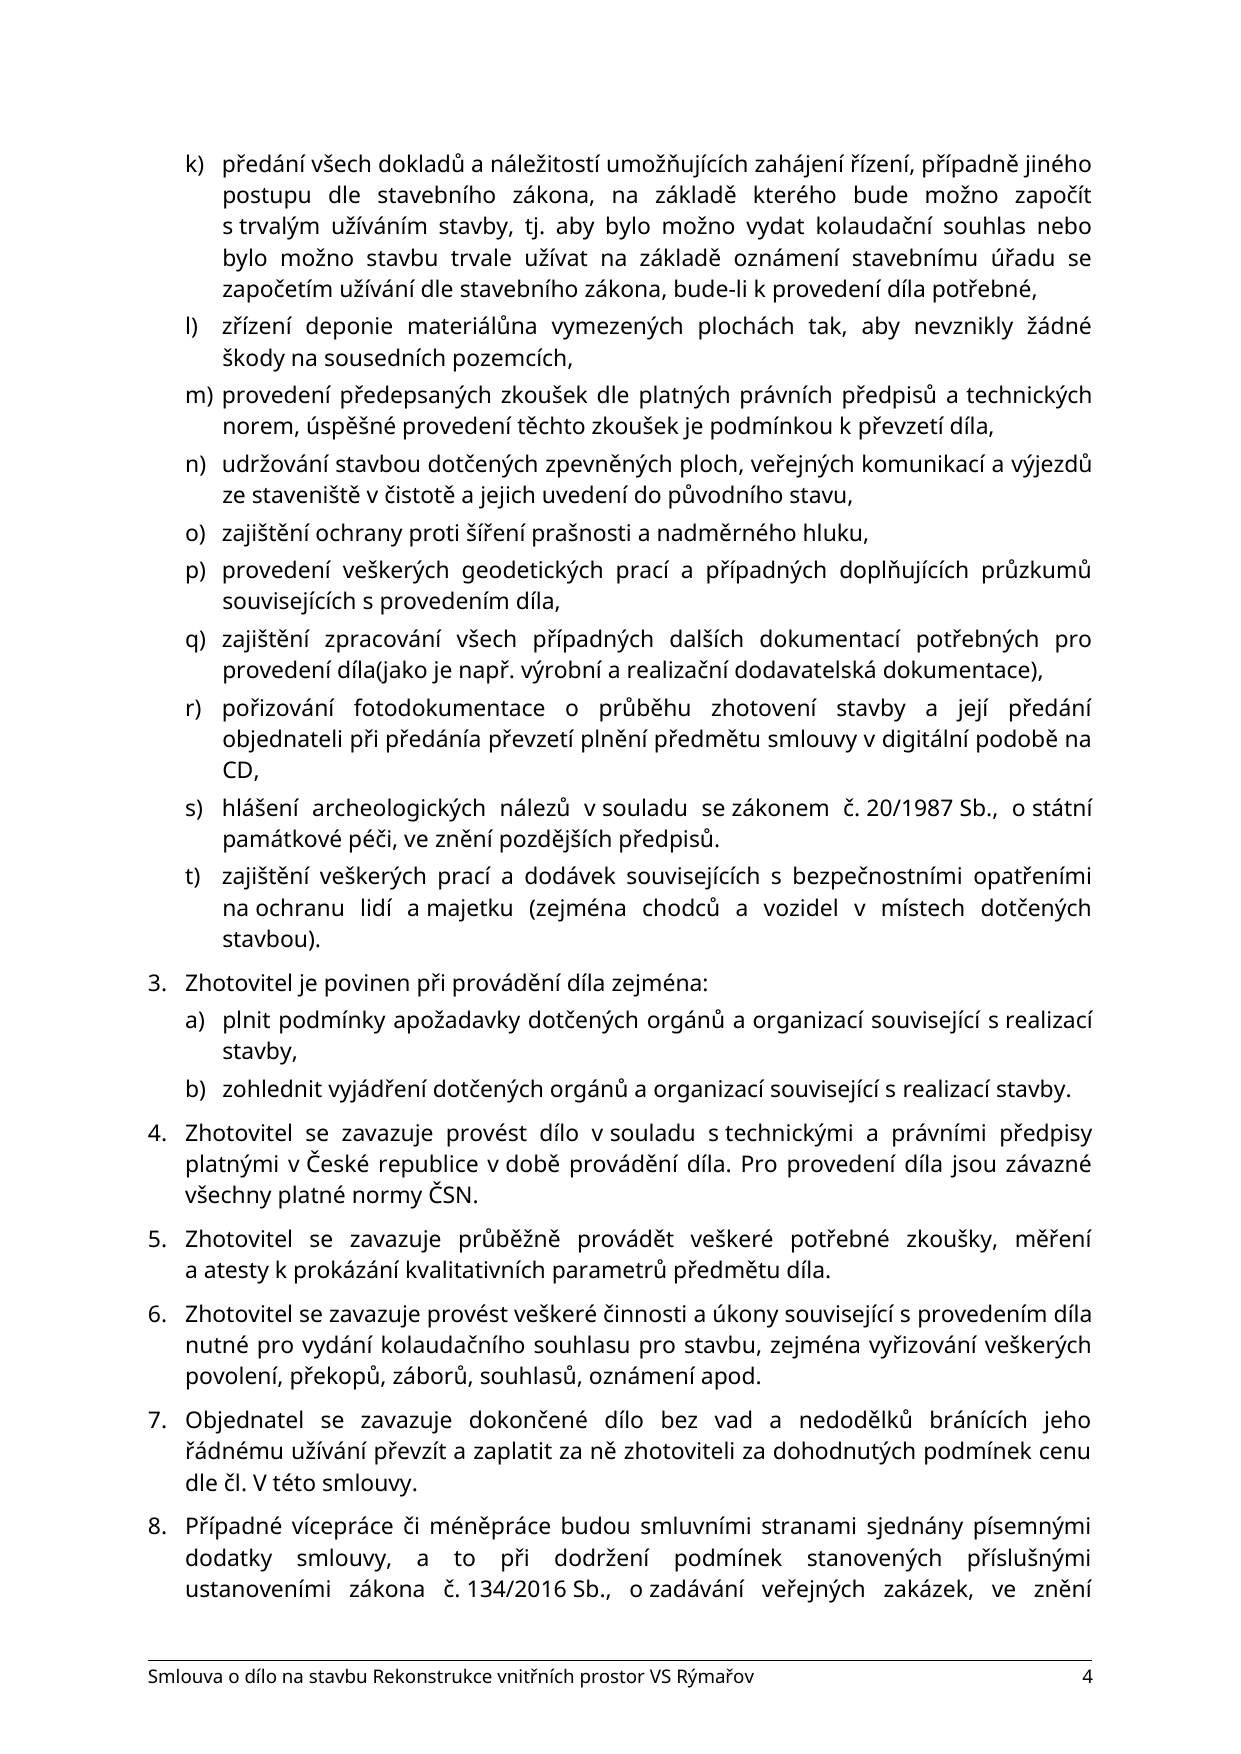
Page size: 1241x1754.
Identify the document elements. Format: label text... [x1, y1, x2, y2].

list pořizování fotodokumentace o průběhu zhotovení stavby a její předání objednateli při předánía převzetí plnění předmětu smlouvy v digitální podobě na CD, [185, 691, 1092, 785]
list provedení veškerých geodetických prací a případných doplňujících průzkumů souvisejících s provedením díla, [185, 554, 1092, 616]
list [148, 1510, 1092, 1604]
list plnit podmínky apožadavky dotčených orgánů a organizací související s realizací stavby, [185, 1004, 1092, 1066]
list Zhotovitel je povinen při provádění díla zejména: [148, 966, 1092, 998]
list hlášení archeologických nálezů v souladu se zákonem č. 20/1987 Sb., o státní památkové péči, ve znění pozdějších předpisů. [185, 791, 1092, 854]
list zřízení deponie materiálůna vymezených plochách tak, aby nevznikly žádné škody na sousedních pozemcích, [185, 310, 1092, 373]
list zohlednit vyjádření dotčených orgánů a organizací související s realizací stavby. [185, 1073, 1092, 1104]
list Objednatel se zavazuje dokončené dílo bez vad a nedodělků bránících jeho řádnému užívání převzít a zaplatit za ně zhotoviteli za dohodnutých podmínek cenu dle čl. V této smlouvy. [148, 1404, 1092, 1498]
list zajištění zpracování všech případných dalších dokumentací potřebných pro provedení díla(jako je např. výrobní a realizační dodavatelská dokumentace), [185, 623, 1092, 685]
list Zhotovitel se zavazuje provést veškeré činnosti a úkony související s provedením díla nutné pro vydání kolaudačního souhlasu pro stavbu, zejména vyřizování veškerých povolení, překopů, záborů, souhlasů, oznámení apod. [148, 1298, 1092, 1391]
list udržování stavbou dotčených zpevněných ploch, veřejných komunikací a výjezdů ze staveniště v čistotě a jejich uvedení do původního stavu, [185, 448, 1092, 510]
list předání všech dokladů a náležitostí umožňujících zahájení řízení, případně jiného postupu dle stavebního zákona, na základě kterého bude možno započít s trvalým užíváním stavby, tj. aby bylo možno vydat kolaudační souhlas nebo bylo možno stavbu trvale užívat na základě oznámení stavebnímu úřadu se započetím užívání dle stavebního zákona, bude-li k provedení díla potřebné, [185, 148, 1092, 304]
list zajištění ochrany proti šíření prašnosti a nadměrného hluku, [185, 516, 1092, 548]
list Zhotovitel se zavazuje provést dílo v souladu s technickými a právními předpisy platnými v České republice v době provádění díla. Pro provedení díla jsou závazné všechny platné normy ČSN. [148, 1116, 1092, 1210]
list Zhotovitel se zavazuje průběžně provádět veškeré potřebné zkoušky, měření a atesty k prokázání kvalitativních parametrů předmětu díla. [148, 1223, 1092, 1285]
list provedení předepsaných zkoušek dle platných právních předpisů a technických norem, úspěšné provedení těchto zkoušek je podmínkou k převzetí díla, [185, 379, 1092, 441]
list zajištění veškerých prací a dodávek souvisejících s bezpečnostními opatřeními na ochranu lidí a majetku (zejména chodců a vozidel v místech dotčených stavbou). [185, 860, 1092, 954]
